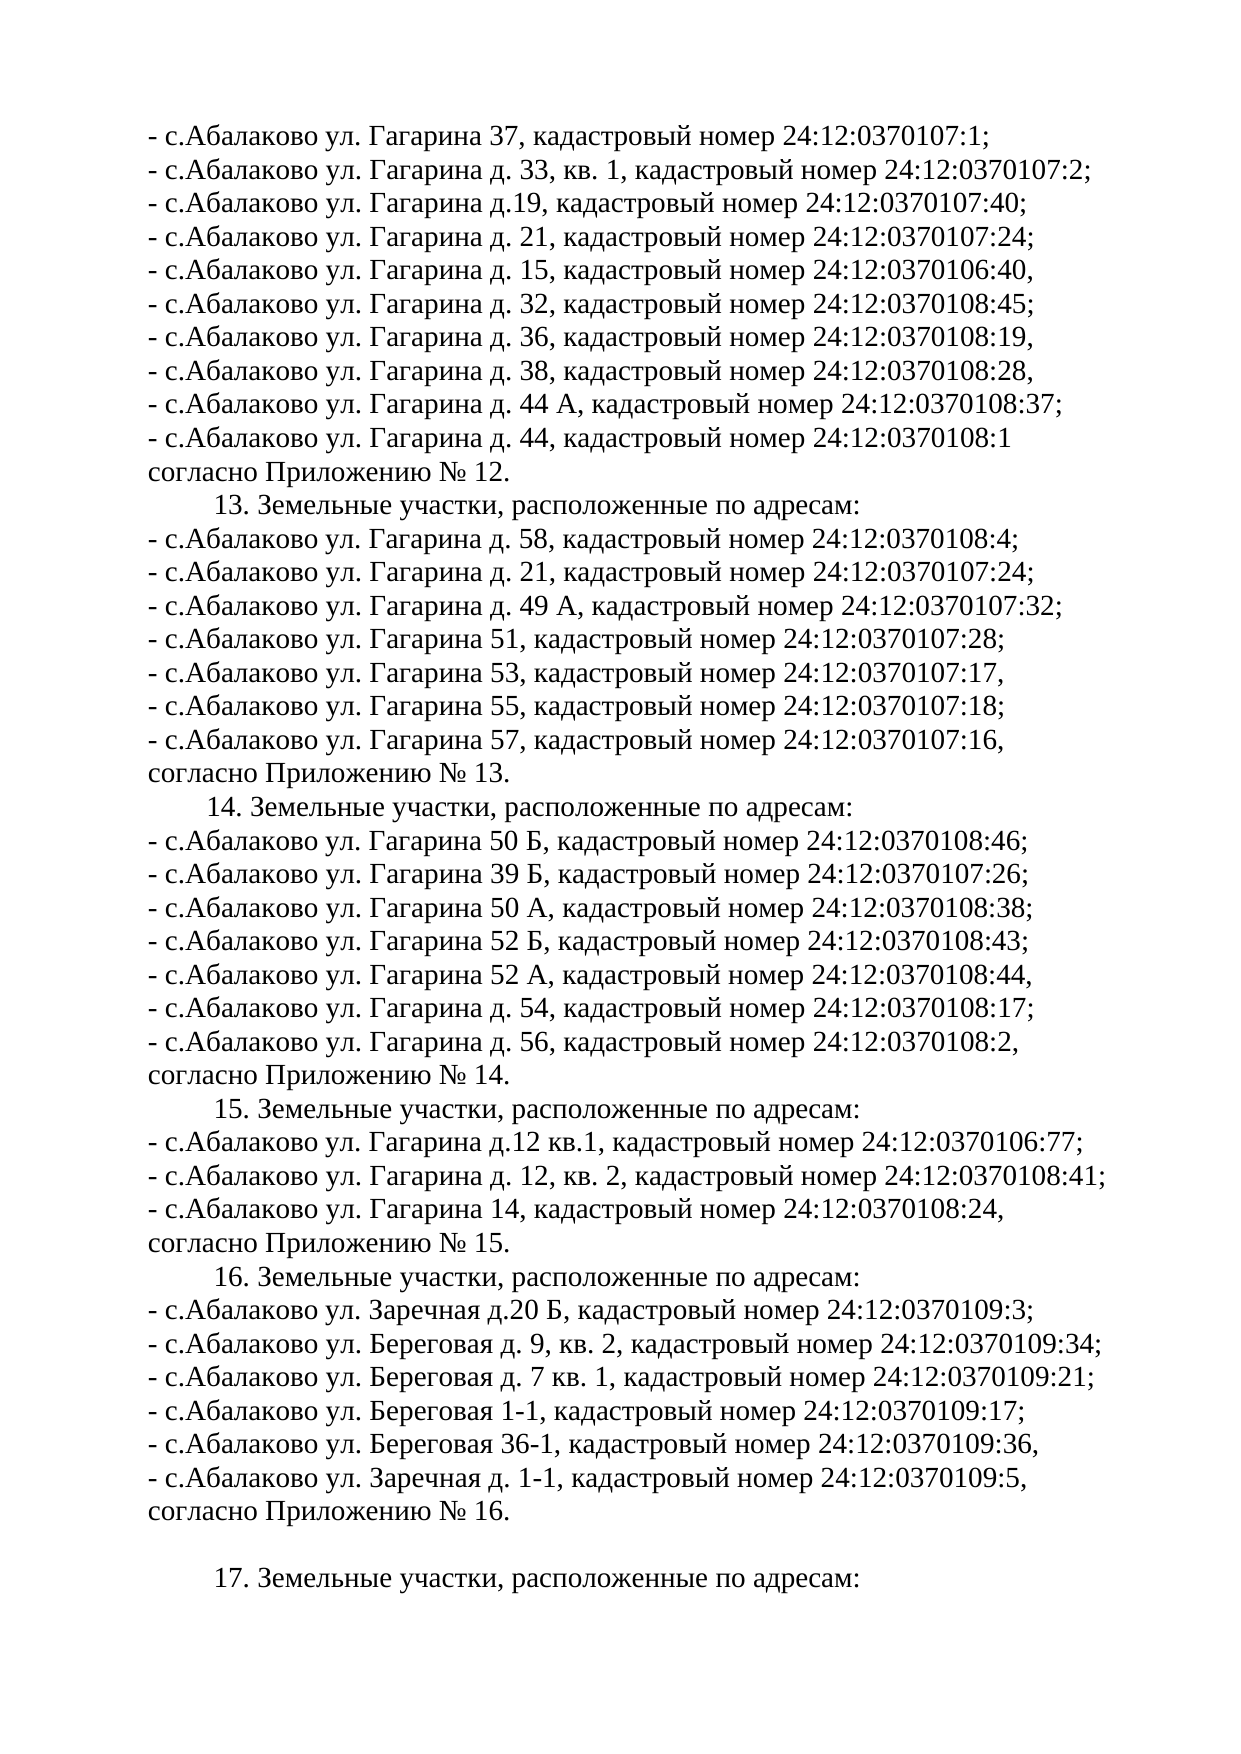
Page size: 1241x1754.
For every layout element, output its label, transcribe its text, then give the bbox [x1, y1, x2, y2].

text 16. Земельные участки, расположенные по адресам: [148, 1259, 1126, 1292]
text - с.Абалаково ул. Гагарина д. 12, кв. 2, кадастровый номер 24:12:0370108:41; [148, 1158, 1126, 1192]
text - с.Абалаково ул. Береговая д. 7 кв. 1, кадастровый номер 24:12:0370109:21; [148, 1359, 1126, 1393]
text - с.Абалаково ул. Гагарина д. 21, кадастровый номер 24:12:0370107:24; [148, 554, 1126, 588]
text - с.Абалаково ул. Гагарина 55, кадастровый номер 24:12:0370107:18; [148, 688, 1126, 722]
text - с.Абалаково ул. Гагарина 53, кадастровый номер 24:12:0370107:17, [148, 655, 1126, 688]
text - с.Абалаково ул. Заречная д.20 Б, кадастровый номер 24:12:0370109:3; [148, 1292, 1126, 1326]
text - с.Абалаково ул. Гагарина д. 15, кадастровый номер 24:12:0370106:40, [148, 252, 1126, 286]
text согласно Приложению № 16. [148, 1493, 1126, 1527]
text - с.Абалаково ул. Гагарина д. 33, кв. 1, кадастровый номер 24:12:0370107:2; [148, 152, 1126, 185]
text - с.Абалаково ул. Гагарина д. 44, кадастровый номер 24:12:0370108:1 [148, 420, 1126, 454]
text - с.Абалаково ул. Гагарина 52 Б, кадастровый номер 24:12:0370108:43; [148, 923, 1126, 957]
text согласно Приложению № 13. [148, 756, 1126, 789]
text - с.Абалаково ул. Гагарина 52 А, кадастровый номер 24:12:0370108:44, [148, 957, 1126, 990]
text 17. Земельные участки, расположенные по адресам: [148, 1561, 1126, 1594]
text - с.Абалаково ул. Заречная д. 1-1, кадастровый номер 24:12:0370109:5, [148, 1460, 1126, 1493]
text - с.Абалаково ул. Гагарина 51, кадастровый номер 24:12:0370107:28; [148, 621, 1126, 655]
text - с.Абалаково ул. Гагарина д. 44 А, кадастровый номер 24:12:0370108:37; [148, 387, 1126, 420]
text - с.Абалаково ул. Гагарина д. 36, кадастровый номер 24:12:0370108:19, [148, 319, 1126, 353]
text - с.Абалаково ул. Гагарина д. 38, кадастровый номер 24:12:0370108:28, [148, 353, 1126, 387]
text - с.Абалаково ул. Гагарина д.12 кв.1, кадастровый номер 24:12:0370106:77; [148, 1124, 1126, 1158]
text - с.Абалаково ул. Гагарина 50 Б, кадастровый номер 24:12:0370108:46; [148, 823, 1126, 856]
text - с.Абалаково ул. Гагарина 57, кадастровый номер 24:12:0370107:16, [148, 722, 1126, 756]
text согласно Приложению № 14. [148, 1057, 1126, 1091]
text - с.Абалаково ул. Гагарина 14, кадастровый номер 24:12:0370108:24, [148, 1192, 1126, 1225]
text 15. Земельные участки, расположенные по адресам: [148, 1091, 1126, 1124]
text - с.Абалаково ул. Гагарина 39 Б, кадастровый номер 24:12:0370107:26; [148, 856, 1126, 890]
text - с.Абалаково ул. Гагарина д. 56, кадастровый номер 24:12:0370108:2, [148, 1024, 1126, 1057]
text - с.Абалаково ул. Гагарина 37, кадастровый номер 24:12:0370107:1; [148, 118, 1126, 152]
text 14. Земельные участки, расположенные по адресам: [148, 789, 1126, 823]
text - с.Абалаково ул. Гагарина д.19, кадастровый номер 24:12:0370107:40; [148, 185, 1126, 219]
text согласно Приложению № 15. [148, 1225, 1126, 1259]
text - с.Абалаково ул. Гагарина д. 21, кадастровый номер 24:12:0370107:24; [148, 219, 1126, 252]
text - с.Абалаково ул. Береговая 36-1, кадастровый номер 24:12:0370109:36, [148, 1426, 1126, 1460]
text - с.Абалаково ул. Гагарина д. 58, кадастровый номер 24:12:0370108:4; [148, 521, 1126, 554]
text - с.Абалаково ул. Гагарина д. 54, кадастровый номер 24:12:0370108:17; [148, 990, 1126, 1024]
text - с.Абалаково ул. Гагарина д. 32, кадастровый номер 24:12:0370108:45; [148, 286, 1126, 319]
text - с.Абалаково ул. Береговая 1-1, кадастровый номер 24:12:0370109:17; [148, 1393, 1126, 1426]
text согласно Приложению № 12. [148, 454, 1126, 487]
text - с.Абалаково ул. Гагарина 50 А, кадастровый номер 24:12:0370108:38; [148, 890, 1126, 923]
text 13. Земельные участки, расположенные по адресам: [148, 487, 1126, 521]
text - с.Абалаково ул. Береговая д. 9, кв. 2, кадастровый номер 24:12:0370109:34; [148, 1326, 1126, 1359]
text - с.Абалаково ул. Гагарина д. 49 А, кадастровый номер 24:12:0370107:32; [148, 588, 1126, 621]
